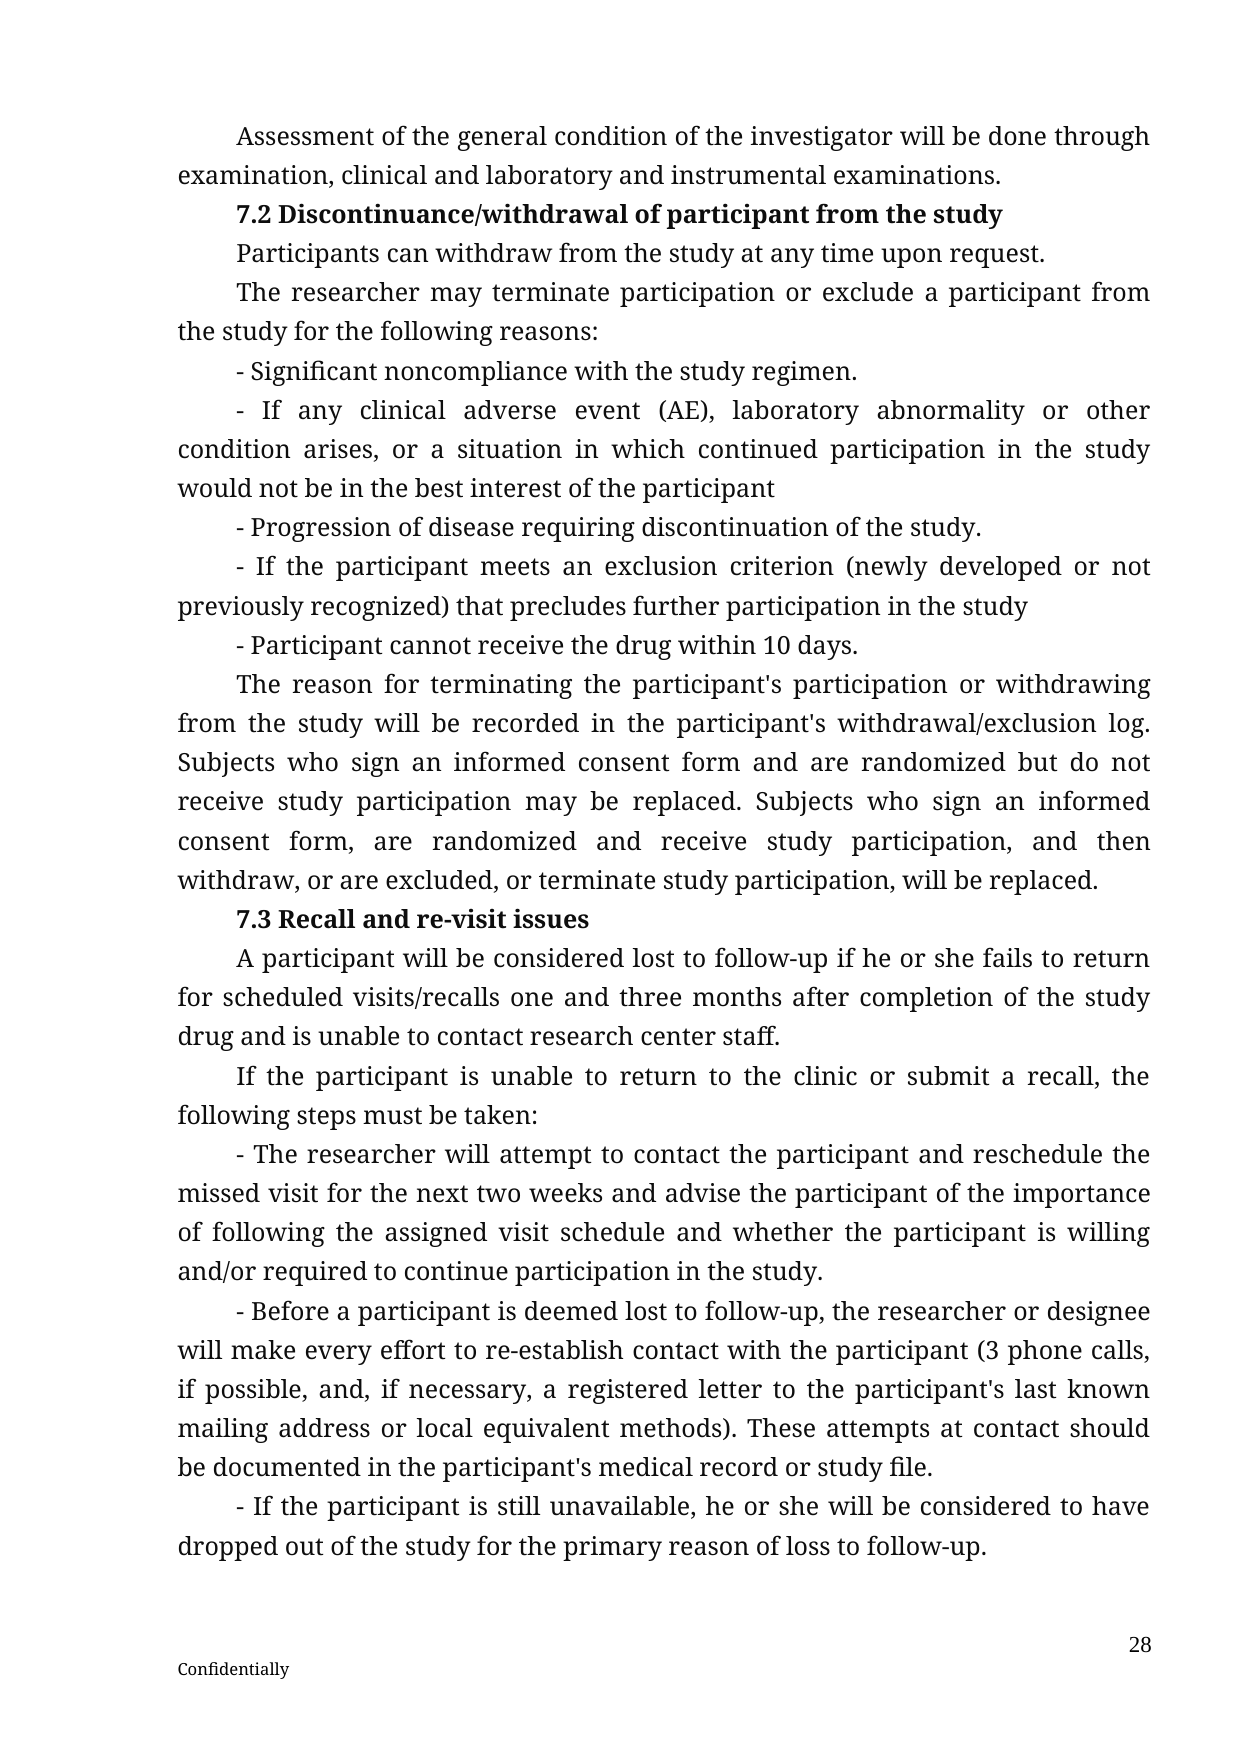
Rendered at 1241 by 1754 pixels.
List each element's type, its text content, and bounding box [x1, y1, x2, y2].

text The researcher may terminate participation or exclude a participant from the study for the following reasons: [177, 275, 1152, 348]
text - Participant cannot receive the drug within 10 days. [177, 627, 1152, 661]
text A participant will be considered lost to follow-up if he or she fails to return for scheduled visits/recalls one and three months after completion of the study drug and is unable to contact research center staff. [177, 941, 1152, 1053]
text 7.2 Discontinuance/withdrawal of participant from the study [177, 196, 1152, 231]
text Assessment of the general condition of the investigator will be done through examination, clinical and laboratory and instrumental examinations. [177, 118, 1152, 191]
text - If the participant meets an exclusion criterion (newly developed or not previously recognized) that precludes further participation in the study [177, 549, 1152, 622]
text If the participant is unable to return to the clinic or submit a recall, the following steps must be taken: [177, 1058, 1152, 1131]
text - Before a participant is deemed lost to follow-up, the researcher or designee will make every effort to re-establish contact with the participant (3 phone calls, if possible, and, if necessary, a registered letter to the participant's last known mailing address or local equivalent methods). These attempts at contact should be documented in the participant's medical record or study file. [177, 1293, 1152, 1484]
text - The researcher will attempt to contact the participant and reschedule the missed visit for the next two weeks and advise the participant of the importance of following the assigned visit schedule and whether the participant is willing and/or required to continue participation in the study. [177, 1136, 1152, 1288]
text - If the participant is still unavailable, he or she will be considered to have dropped out of the study for the primary reason of loss to follow-up. [177, 1489, 1152, 1562]
text - If any clinical adverse event (AE), laboratory abnormality or other condition arises, or a situation in which continued participation in the study would not be in the best interest of the participant [177, 392, 1152, 505]
text The reason for terminating the participant's participation or withdrawing from the study will be recorded in the participant's withdrawal/exclusion log. Subjects who sign an informed consent form and are randomized but do not receive study participation may be replaced. Subjects who sign an informed consent form, are randomized and receive study participation, and then withdraw, or are excluded, or terminate study participation, will be replaced. [177, 666, 1152, 896]
text - Progression of disease requiring discontinuation of the study. [177, 510, 1152, 544]
text - Significant noncompliance with the study regimen. [177, 353, 1152, 387]
text 7.3 Recall and re-visit issues [177, 901, 1152, 936]
text Participants can withdraw from the study at any time upon request. [177, 236, 1152, 270]
